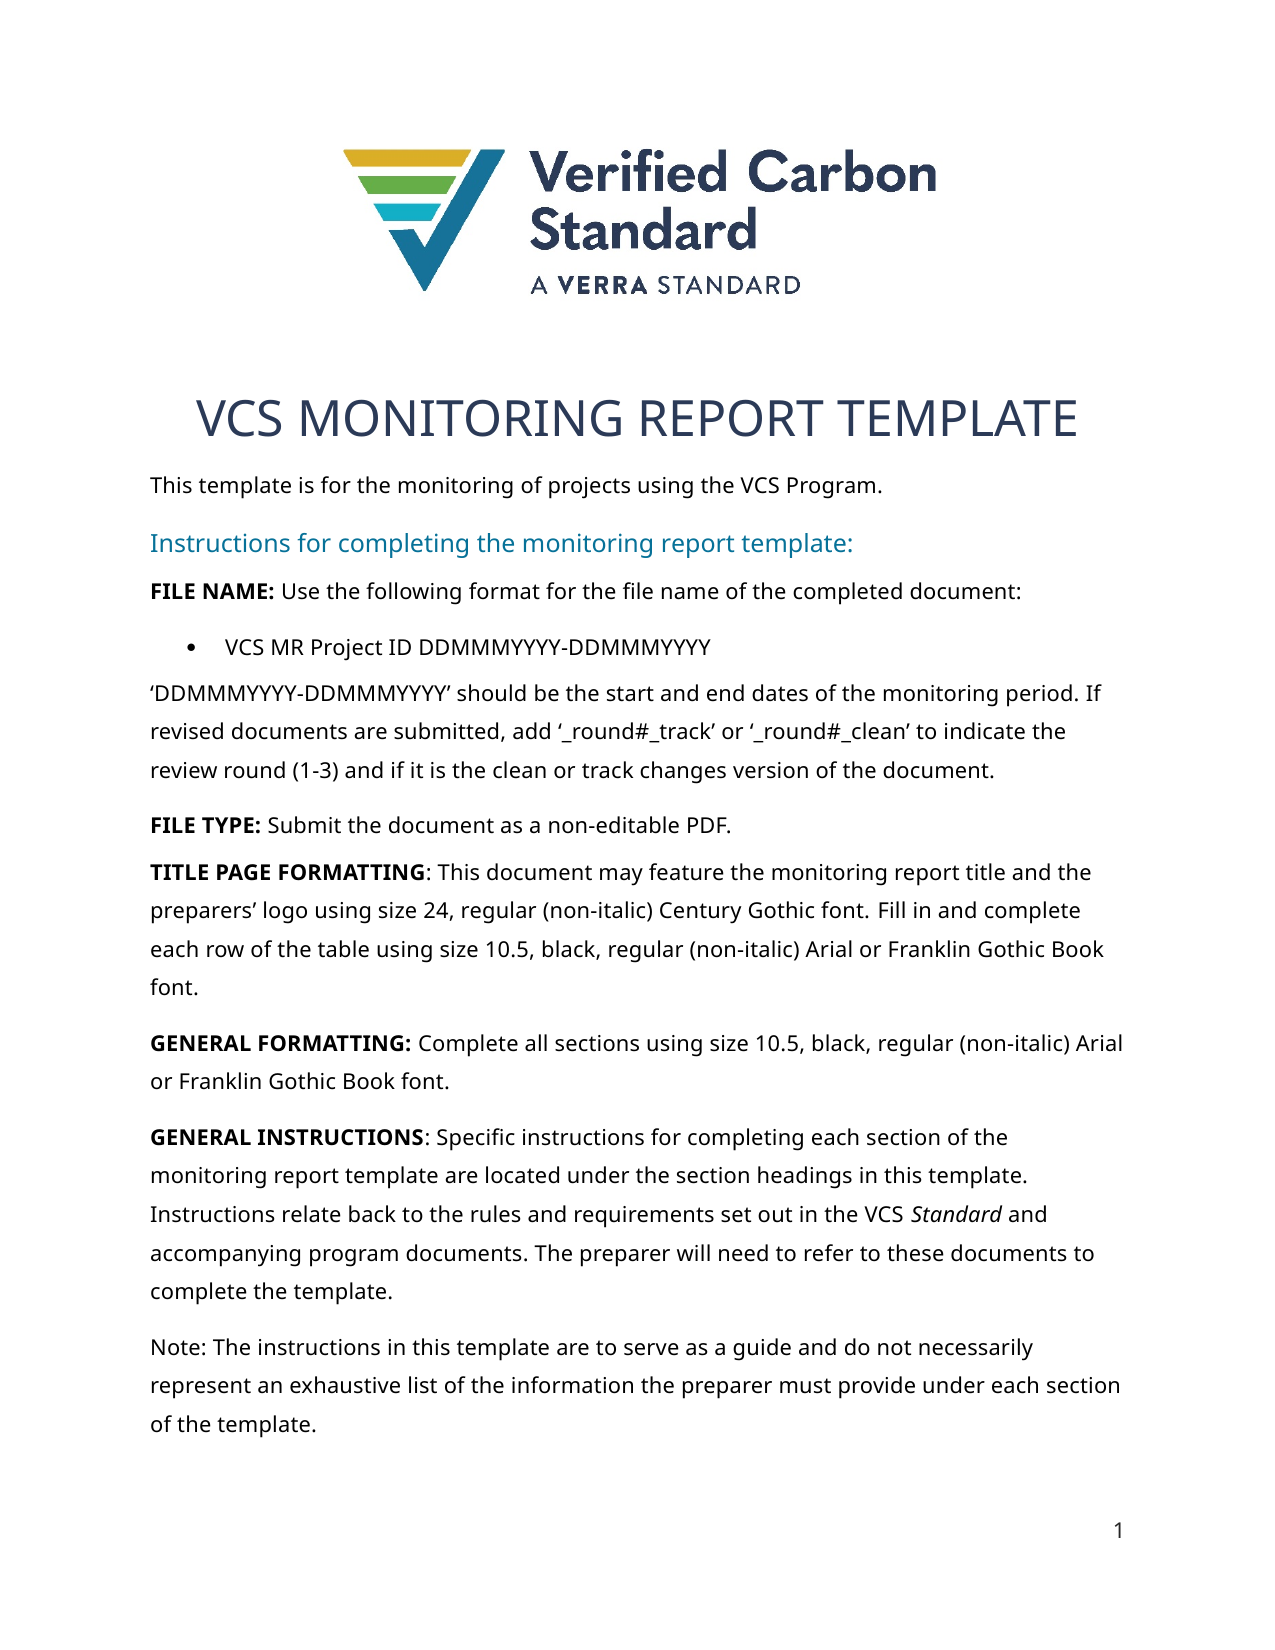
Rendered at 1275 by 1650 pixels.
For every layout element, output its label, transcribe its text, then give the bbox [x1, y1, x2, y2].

text This template is for the monitoring of projects using the VCS Program. [150, 470, 1125, 500]
text GENERAL INSTRUCTIONS: Specific instructions for completing each section of the monitoring report template are located under the section headings in this template. Instructions relate back to the rules and requirements set out in the VCS Standard and accompanying program documents. The preparer will need to refer to these documents to complete the template. [150, 1122, 1125, 1306]
text ‘DDMMMYYYY-DDMMMYYYY’ should be the start and end dates of the monitoring period. If revised documents are submitted, add ‘_round#_track’ or ‘_round#_clean’ to indicate the review round (1-3) and if it is the clean or track changes version of the document. [150, 678, 1125, 785]
text GENERAL FORMATTING: Complete all sections using size 10.5, black, regular (non-italic) Arial or Franklin Gothic Book font. [150, 1028, 1125, 1096]
text Instructions for completing the monitoring report template: [150, 525, 1125, 559]
text Note: The instructions in this template are to serve as a guide and do not necessarily represent an exhaustive list of the information the preparer must provide under each section of the template. [150, 1332, 1125, 1439]
list VCS MR Project ID DDMMMYYYY-DDMMMYYYY [187, 632, 1125, 661]
text TITLE PAGE FORMATTING: This document may feature the monitoring report title and the preparers’ logo using size 24, regular (non-italic) Century Gothic font. Fill in and complete each row of the table using size 10.5, black, regular (non-italic) Arial or Franklin Gothic Book font. [150, 856, 1125, 1002]
text FILE NAME: Use the following format for the file name of the completed document: [150, 576, 1125, 606]
title VCS Monitoring Report Template [150, 382, 1125, 451]
picture [320, 115, 955, 327]
text FILE TYPE: Submit the document as a non-editable PDF. [150, 810, 1125, 840]
